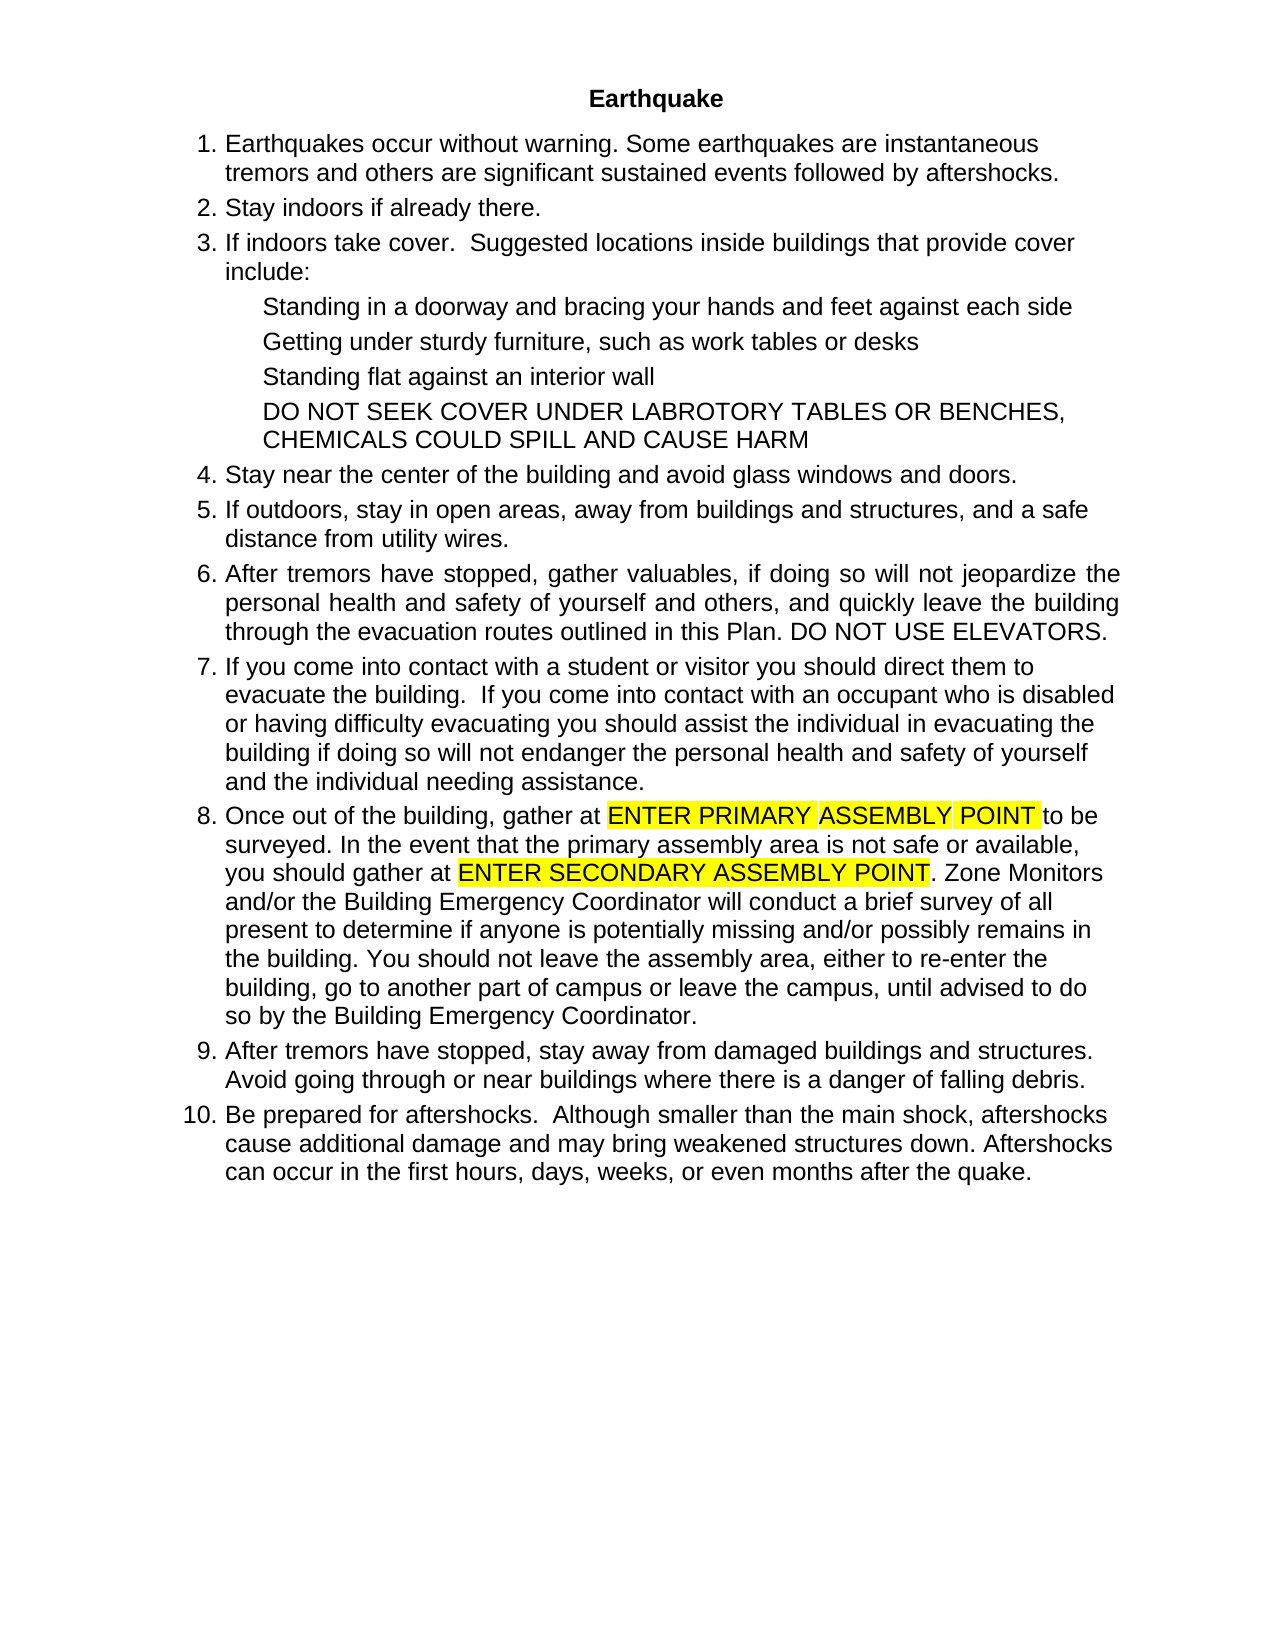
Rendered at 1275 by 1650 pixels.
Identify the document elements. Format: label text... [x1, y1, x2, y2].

list Earthquakes occur without warning. Some earthquakes are instantaneous tremors and others are significant sustained events followed by aftershocks. [197, 129, 1065, 187]
list If you come into contact with a student or visitor you should direct them to evacuate the building. If you come into contact with an occupant who is disabled or having difficulty evacuating you should assist the individual in evacuating the building if doing so will not endanger the personal health and safety of yourself and the individual needing assistance. [197, 652, 1119, 795]
list Once out of the building, gather at ENTER PRIMARY ASSEMBLY POINT to be surveyed. In the event that the primary assembly area is not safe or available, you should gather at ENTER SECONDARY ASSEMBLY POINT. Zone Monitors and/or the Building Emergency Coordinator will conduct a brief survey of all present to determine if anyone is potentially missing and/or possibly remains in the building. You should not leave the assembly area, either to re-enter the building, go to another part of campus or leave the campus, until advised to do so by the Building Emergency Coordinator. [197, 802, 1115, 1030]
list After tremors have stopped, gather valuables, if doing so will not jeopardize the personal health and safety of yourself and others, and quickly leave the building through the evacuation routes outlined in this Plan. DO NOT USE ELEVATORS. [197, 559, 1120, 645]
list If indoors take cover. Suggested locations inside buildings that provide cover include: [197, 228, 1080, 286]
text Standing in a doorway and bracing your hands and feet against each side Getting under sturdy furniture, such as work tables or desks [262, 292, 1135, 355]
list After tremors have stopped, stay away from damaged buildings and structures. Avoid going through or near buildings where there is a danger of falling debris. [197, 1036, 1098, 1093]
text DO NOT SEEK COVER UNDER LABROTORY TABLES OR BENCHES, CHEMICALS COULD SPILL AND CAUSE HARM [262, 397, 1135, 454]
text Standing flat against an interior wall [262, 362, 1135, 390]
list Stay indoors if already there. [197, 193, 1135, 222]
subtitle Earthquake [177, 84, 1135, 113]
list Stay near the center of the building and avoid glass windows and doors. [197, 460, 1135, 489]
list Be prepared for aftershocks. Although smaller than the main shock, aftershocks cause additional damage and may bring weakened structures down. Aftershocks can occur in the first hours, days, weeks, or even months after the quake. [183, 1100, 1125, 1186]
list If outdoors, stay in open areas, away from buildings and structures, and a safe distance from utility wires. [197, 495, 1093, 553]
